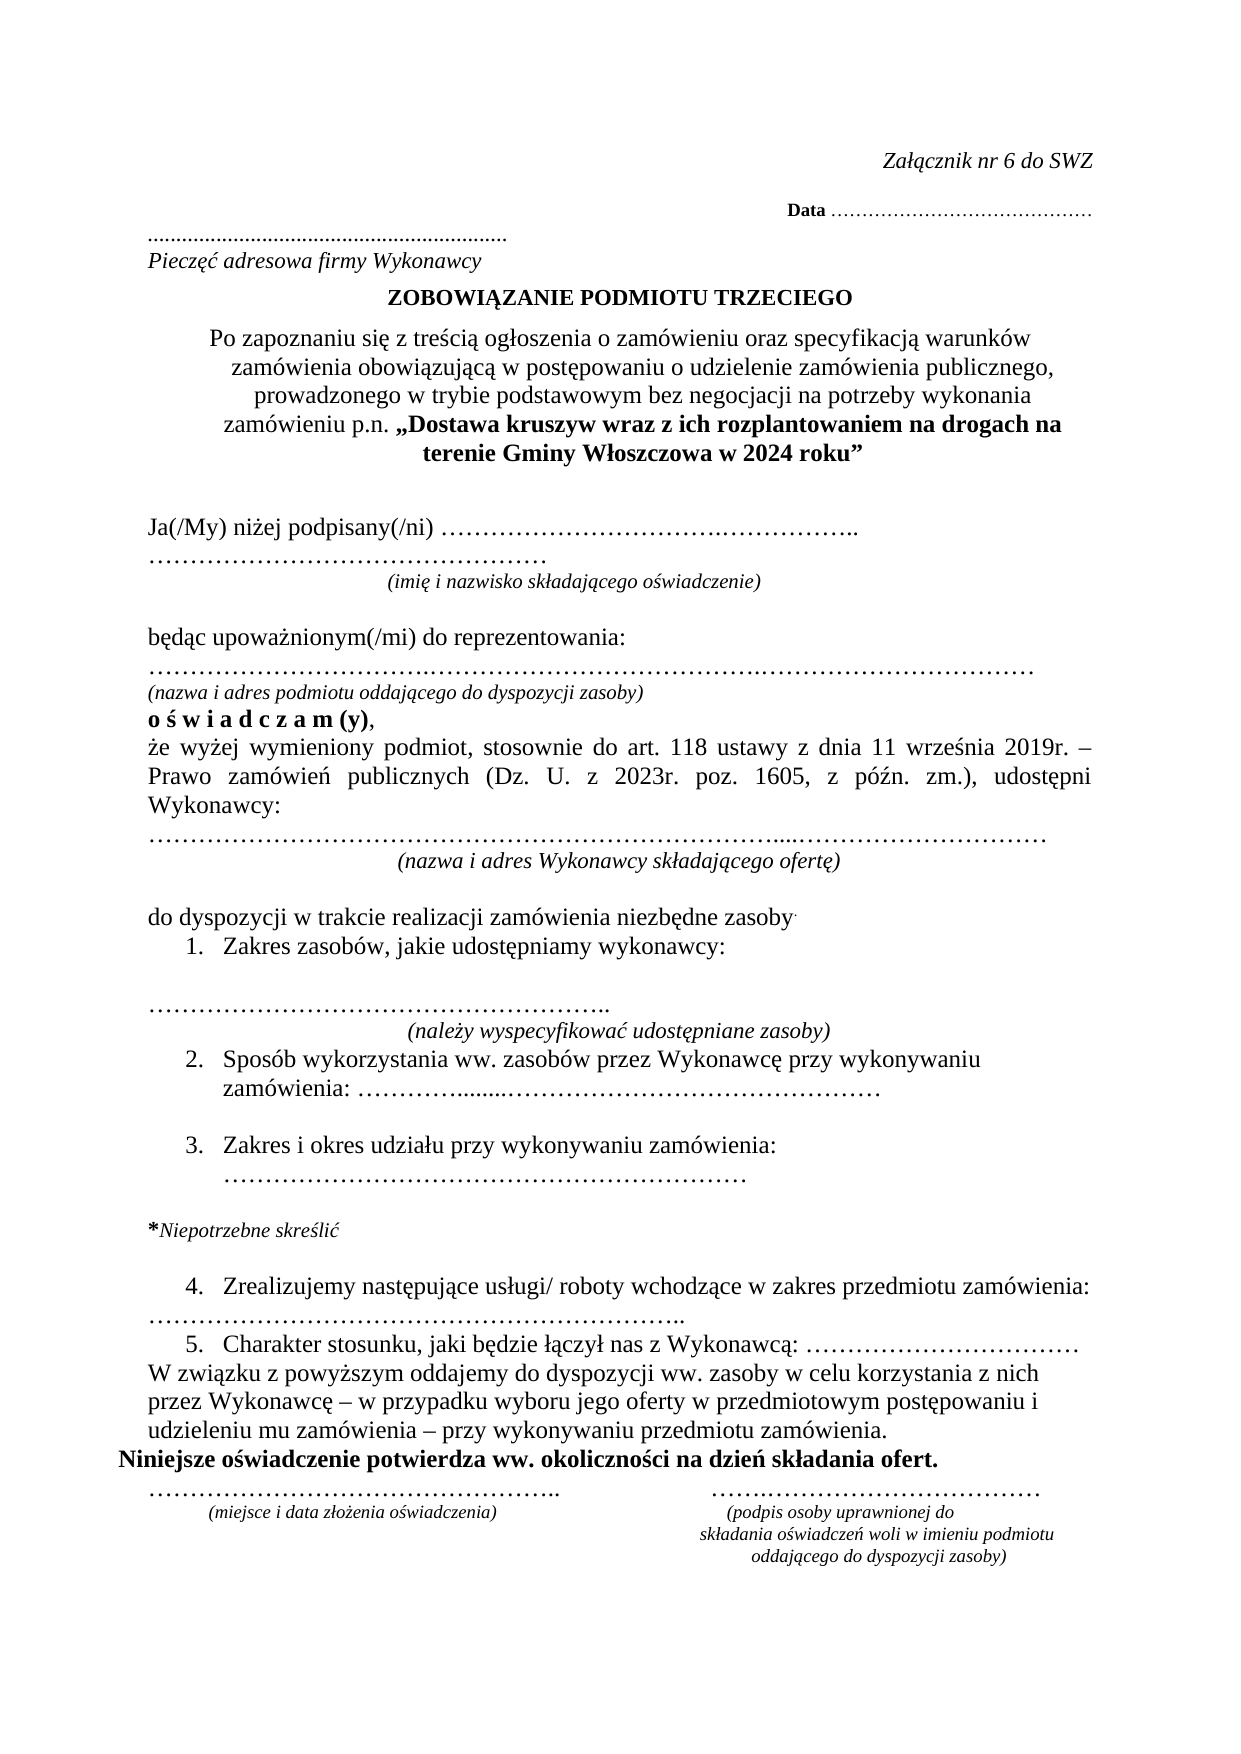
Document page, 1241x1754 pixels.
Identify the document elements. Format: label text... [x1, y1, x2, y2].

text Pieczęć adresowa firmy Wykonawcy [148, 247, 1093, 273]
text ……………………………………………….. [148, 989, 1093, 1017]
text ……………………………………………………….. [148, 1300, 1093, 1329]
text będąc upoważnionym(/mi) do reprezentowania: [148, 622, 1093, 651]
text …………………………….………………………………….…………………………… [148, 651, 1093, 679]
text (miejsce i data złożenia oświadczenia) (podpis osoby uprawnionej do [148, 1501, 1093, 1523]
list Po zapoznaniu się z treścią ogłoszenia o zamówieniu oraz specyfikacją warunków zamówienia obowiązującą w postępowaniu o udzielenie zamówienia publicznego, prowadzonego w trybie podstawowym bez negocjacji na potrzeby wykonania zamówieniu p.n. „Dostawa kruszyw wraz z ich rozplantowaniem na drogach na terenie Gminy Włoszczowa w 2024 roku” [148, 323, 1093, 467]
text (imię i nazwisko składającego oświadczenie) [148, 569, 1093, 593]
text ............................................................... [148, 221, 1093, 247]
text (nazwa i adres podmiotu oddającego do dyspozycji zasoby) [148, 679, 1093, 704]
text …………………………………………………………………....………………………… [148, 819, 1093, 847]
text o ś w i a d c z a m (y), [148, 704, 1093, 732]
list Zrealizujemy następujące usługi/ roboty wchodzące w zakres przedmiotu zamówienia: [185, 1271, 1093, 1300]
list Sposób wykorzystania ww. zasobów przez Wykonawcę przy wykonywaniu zamówienia: …………........……………………………………… [185, 1044, 1093, 1101]
text do dyspozycji w trakcie realizacji zamówienia niezbędne zasoby. [148, 902, 1093, 931]
text składania oświadczeń woli w imieniu podmiotu [148, 1523, 1093, 1544]
text że wyżej wymieniony podmiot, stosownie do art. 118 ustawy z dnia 11 września 2019r. – Prawo zamówień publicznych (Dz. U. z 2023r. poz. 1605, z późn. zm.), udostępni Wykonawcy: [148, 732, 1093, 819]
text Załącznik nr 6 do SWZ [148, 148, 1093, 174]
list Zakres zasobów, jakie udostępniamy wykonawcy: [185, 931, 1093, 960]
text (należy wyspecyfikować udostępniane zasoby) [148, 1017, 1093, 1044]
text Ja(/My) niżej podpisany(/ni) …………………………….……………..………………………………………… [148, 512, 1093, 569]
text (nazwa i adres Wykonawcy składającego ofertę) [148, 847, 1093, 874]
text *Niepotrzebne skreślić [148, 1216, 1093, 1243]
text ………………………………………….. …….…………………………… [148, 1473, 1093, 1501]
text Niniejsze oświadczenie potwierdza ww. okoliczności na dzień składania ofert. [118, 1444, 1093, 1473]
text ZOBOWIĄZANIE PODMIOTU TRZECIEGO [148, 284, 1093, 310]
list Charakter stosunku, jaki będzie łączył nas z Wykonawcą: …………………………… [185, 1329, 1093, 1358]
text oddającego do dyspozycji zasoby) [148, 1544, 1093, 1566]
text Data …………………………………… [148, 199, 1093, 221]
list Zakres i okres udziału przy wykonywaniu zamówienia: ……………………………………………………… [185, 1130, 1093, 1188]
text W związku z powyższym oddajemy do dyspozycji ww. zasoby w celu korzystania z nich przez Wykonawcę – w przypadku wyboru jego oferty w przedmiotowym postępowaniu i udzieleniu mu zamówienia – przy wykonywaniu przedmiotu zamówienia. [148, 1358, 1093, 1444]
